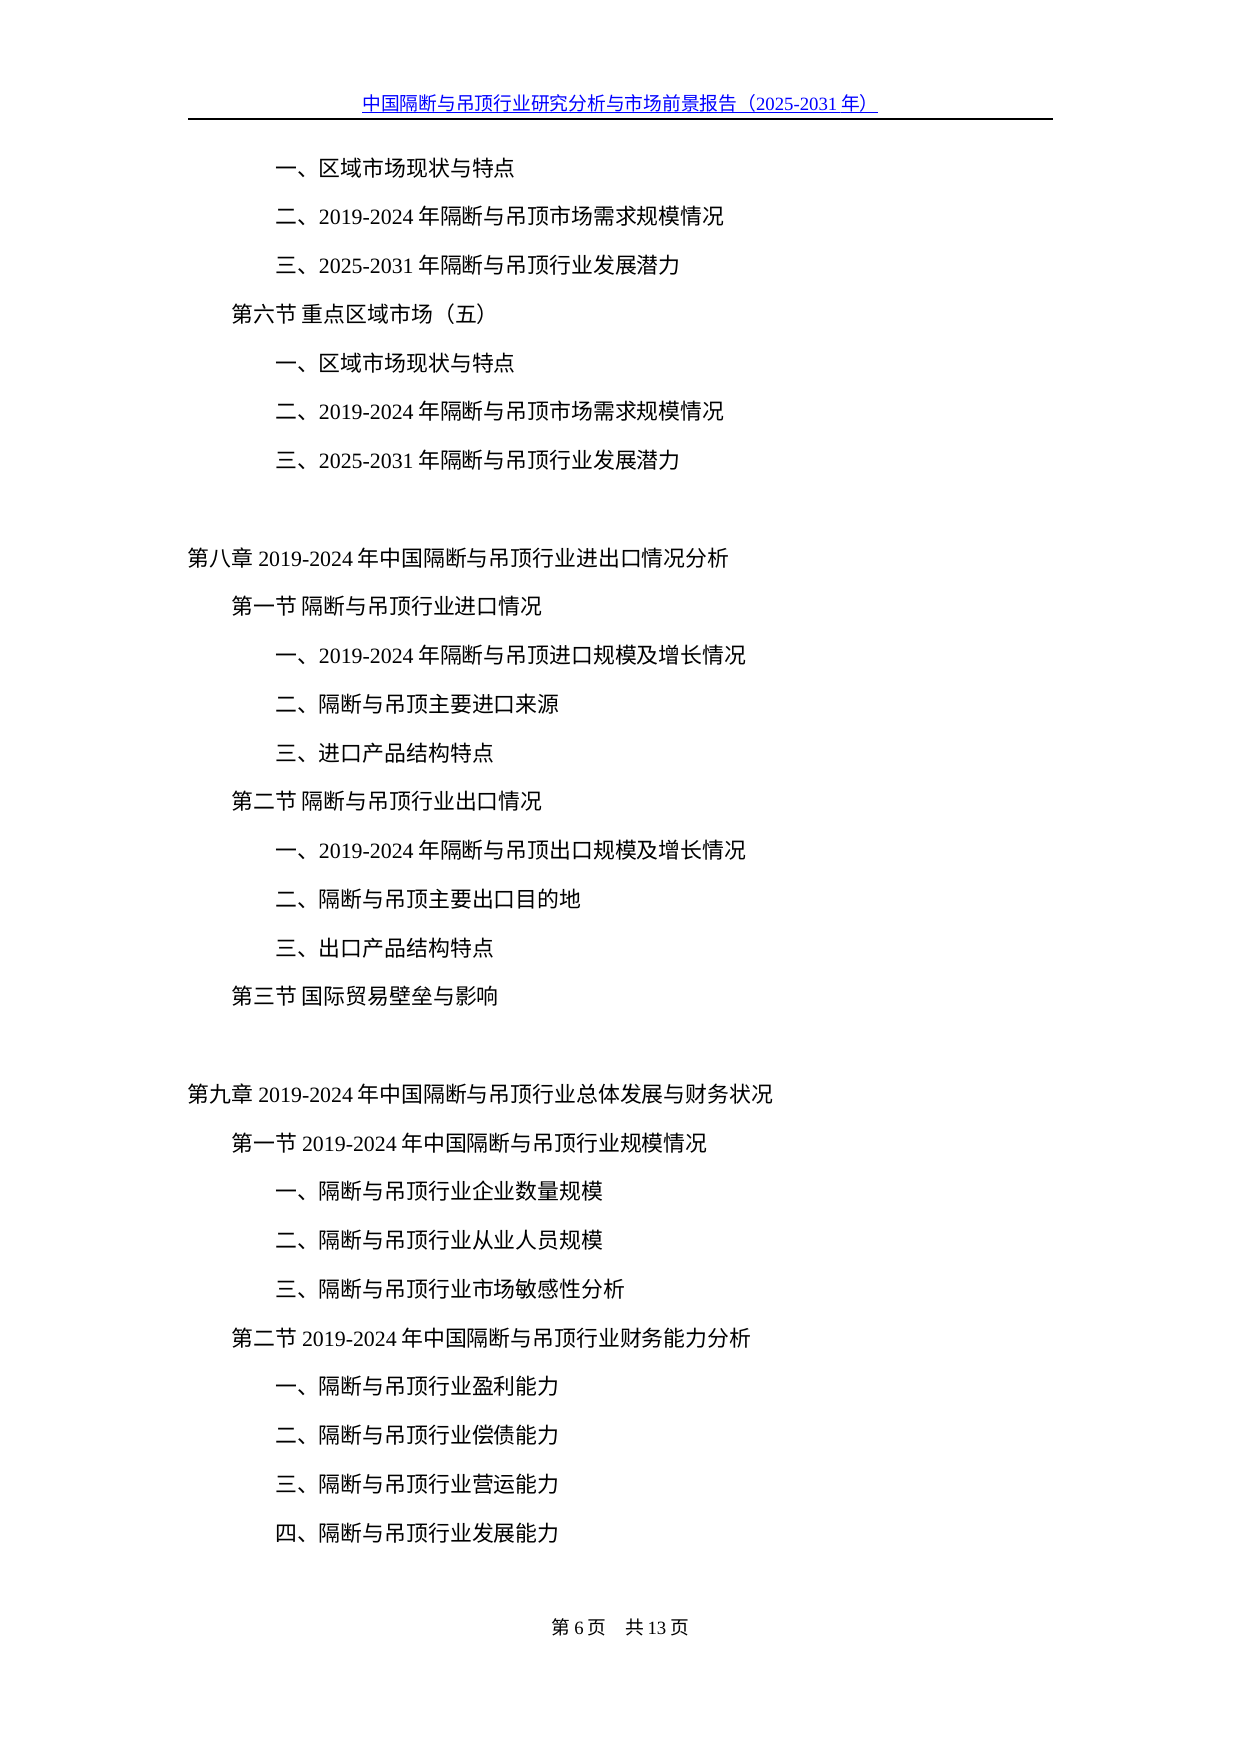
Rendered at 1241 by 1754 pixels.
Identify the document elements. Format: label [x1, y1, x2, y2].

text [187, 150, 1053, 1548]
